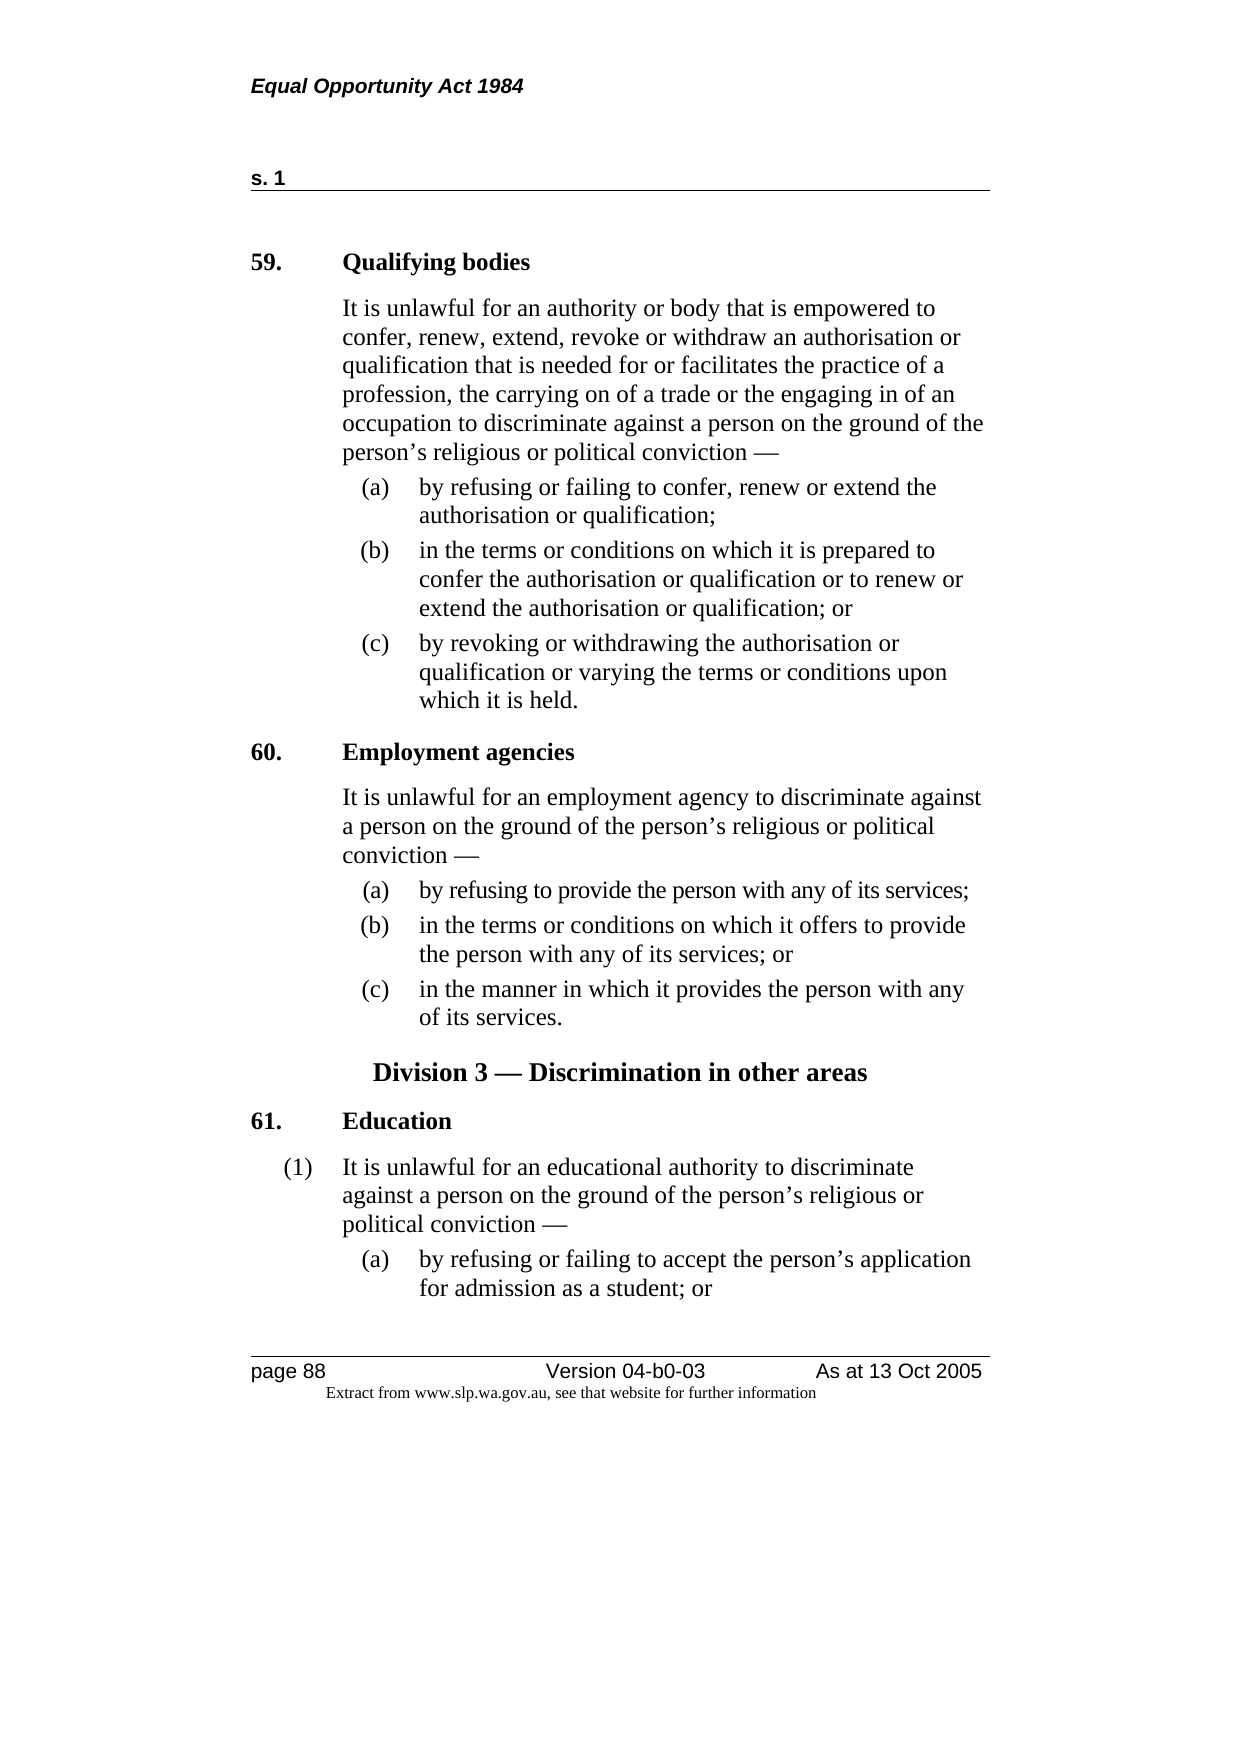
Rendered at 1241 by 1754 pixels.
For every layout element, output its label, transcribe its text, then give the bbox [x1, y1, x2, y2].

text (a) by refusing to provide the person with any of its services; [251, 875, 990, 904]
subtitle 61. Education [251, 1106, 990, 1135]
text It is unlawful for an authority or body that is empowered to confer, renew, extend, revoke or withdraw an authorisation or qualification that is needed for or facilitates the practice of a profession, the carrying on of a trade or the engaging in of an occupation to discriminate against a person on the ground of the person’s religious or political conviction — [251, 293, 990, 465]
text (a) by refusing or failing to accept the person’s application for admission as a student; or [251, 1244, 990, 1302]
text (1) It is unlawful for an educational authority to discriminate against a person on the ground of the person’s religious or political conviction — [251, 1152, 990, 1238]
text (c) in the manner in which it provides the person with any of its services. [251, 974, 990, 1031]
text (c) by revoking or withdrawing the authorisation or qualification or varying the terms or conditions upon which it is held. [251, 628, 990, 714]
subtitle 60. Employment agencies [251, 737, 990, 766]
text (b) in the terms or conditions on which it offers to provide the person with any of its services; or [251, 910, 990, 967]
subtitle Division 3 — Discrimination in other areas [251, 1056, 990, 1087]
text It is unlawful for an employment agency to discriminate against a person on the ground of the person’s religious or political conviction — [251, 782, 990, 869]
text (b) in the terms or conditions on which it is prepared to confer the authorisation or qualification or to renew or extend the authorisation or qualification; or [251, 535, 990, 622]
subtitle 59. Qualifying bodies [251, 247, 990, 276]
text (a) by refusing or failing to confer, renew or extend the authorisation or qualification; [251, 472, 990, 529]
